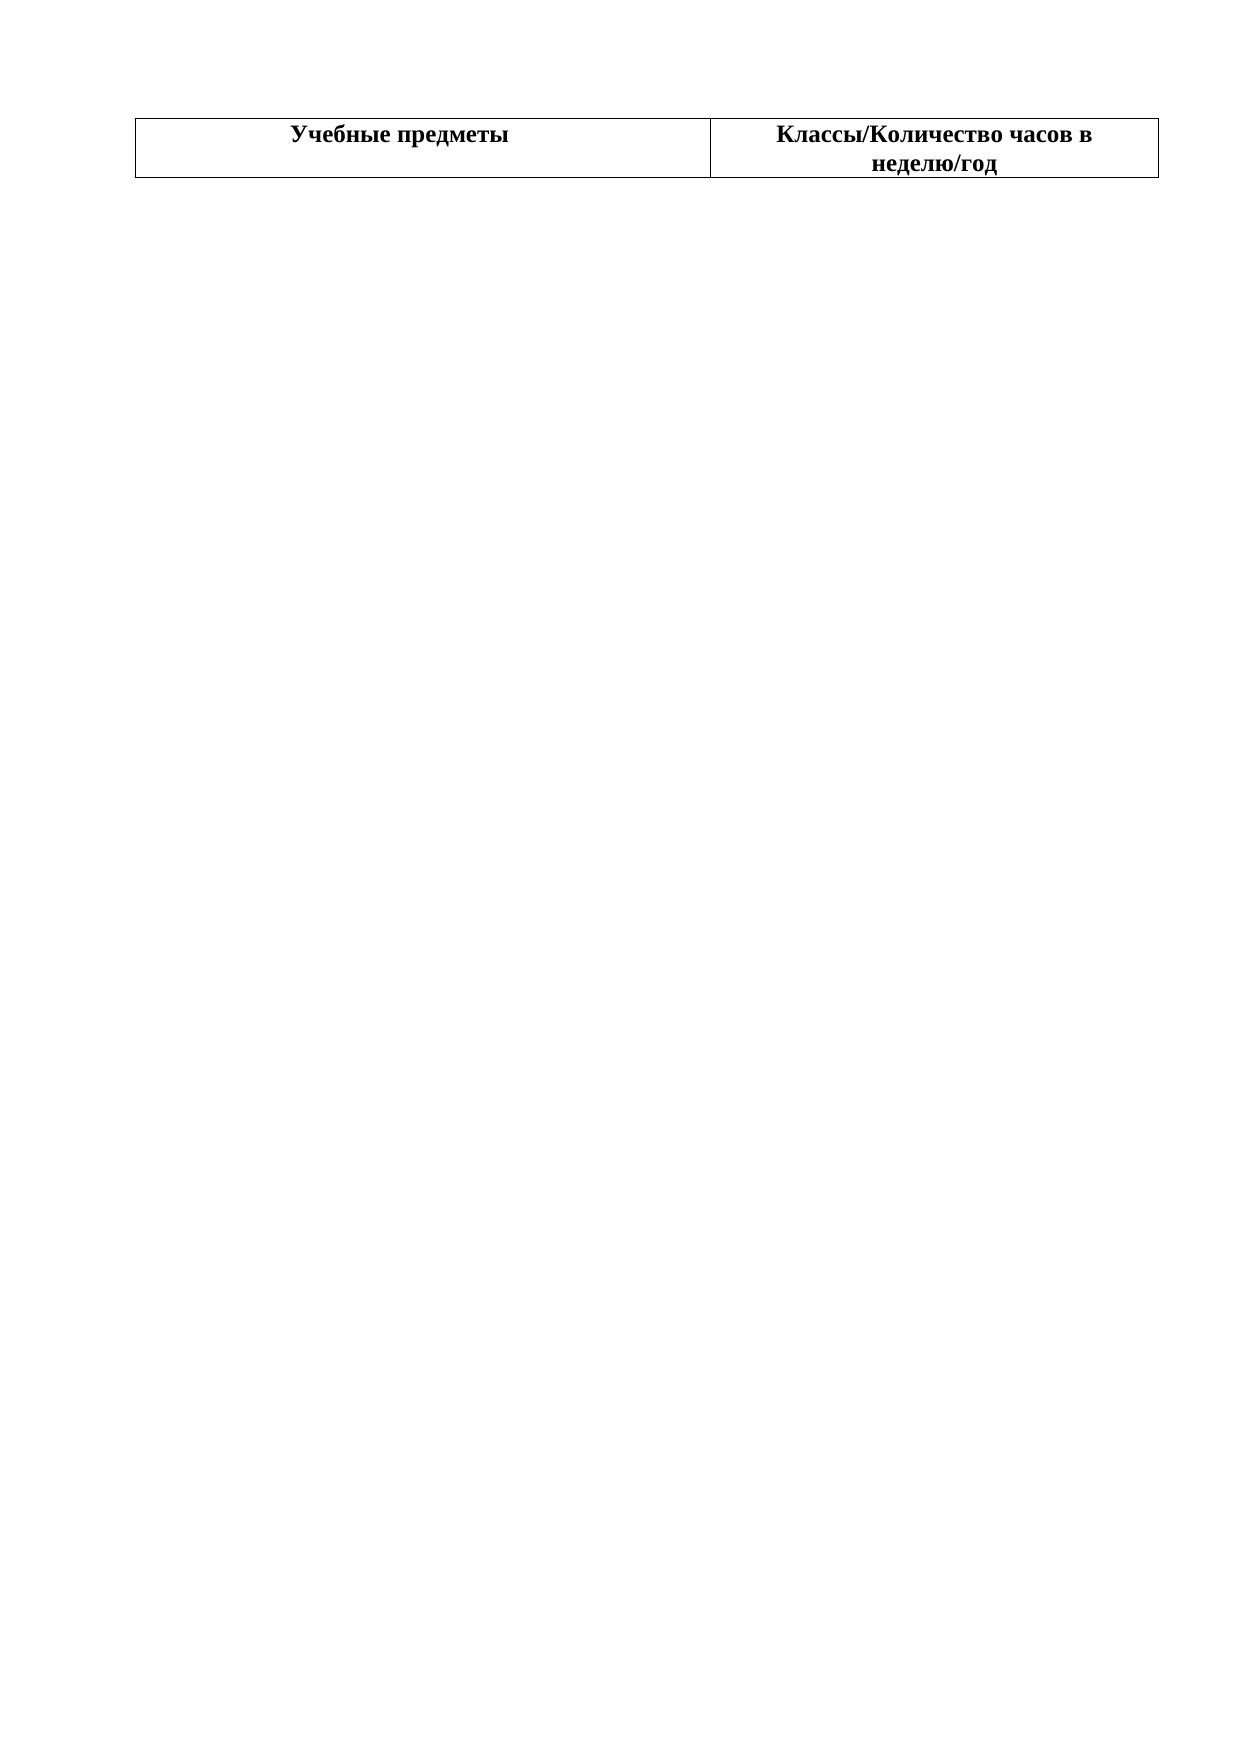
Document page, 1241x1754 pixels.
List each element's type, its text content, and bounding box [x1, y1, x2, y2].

table_header Классы/Количество часов в неделю/год [711, 119, 1158, 177]
table_header Учебные предметы [136, 119, 710, 177]
